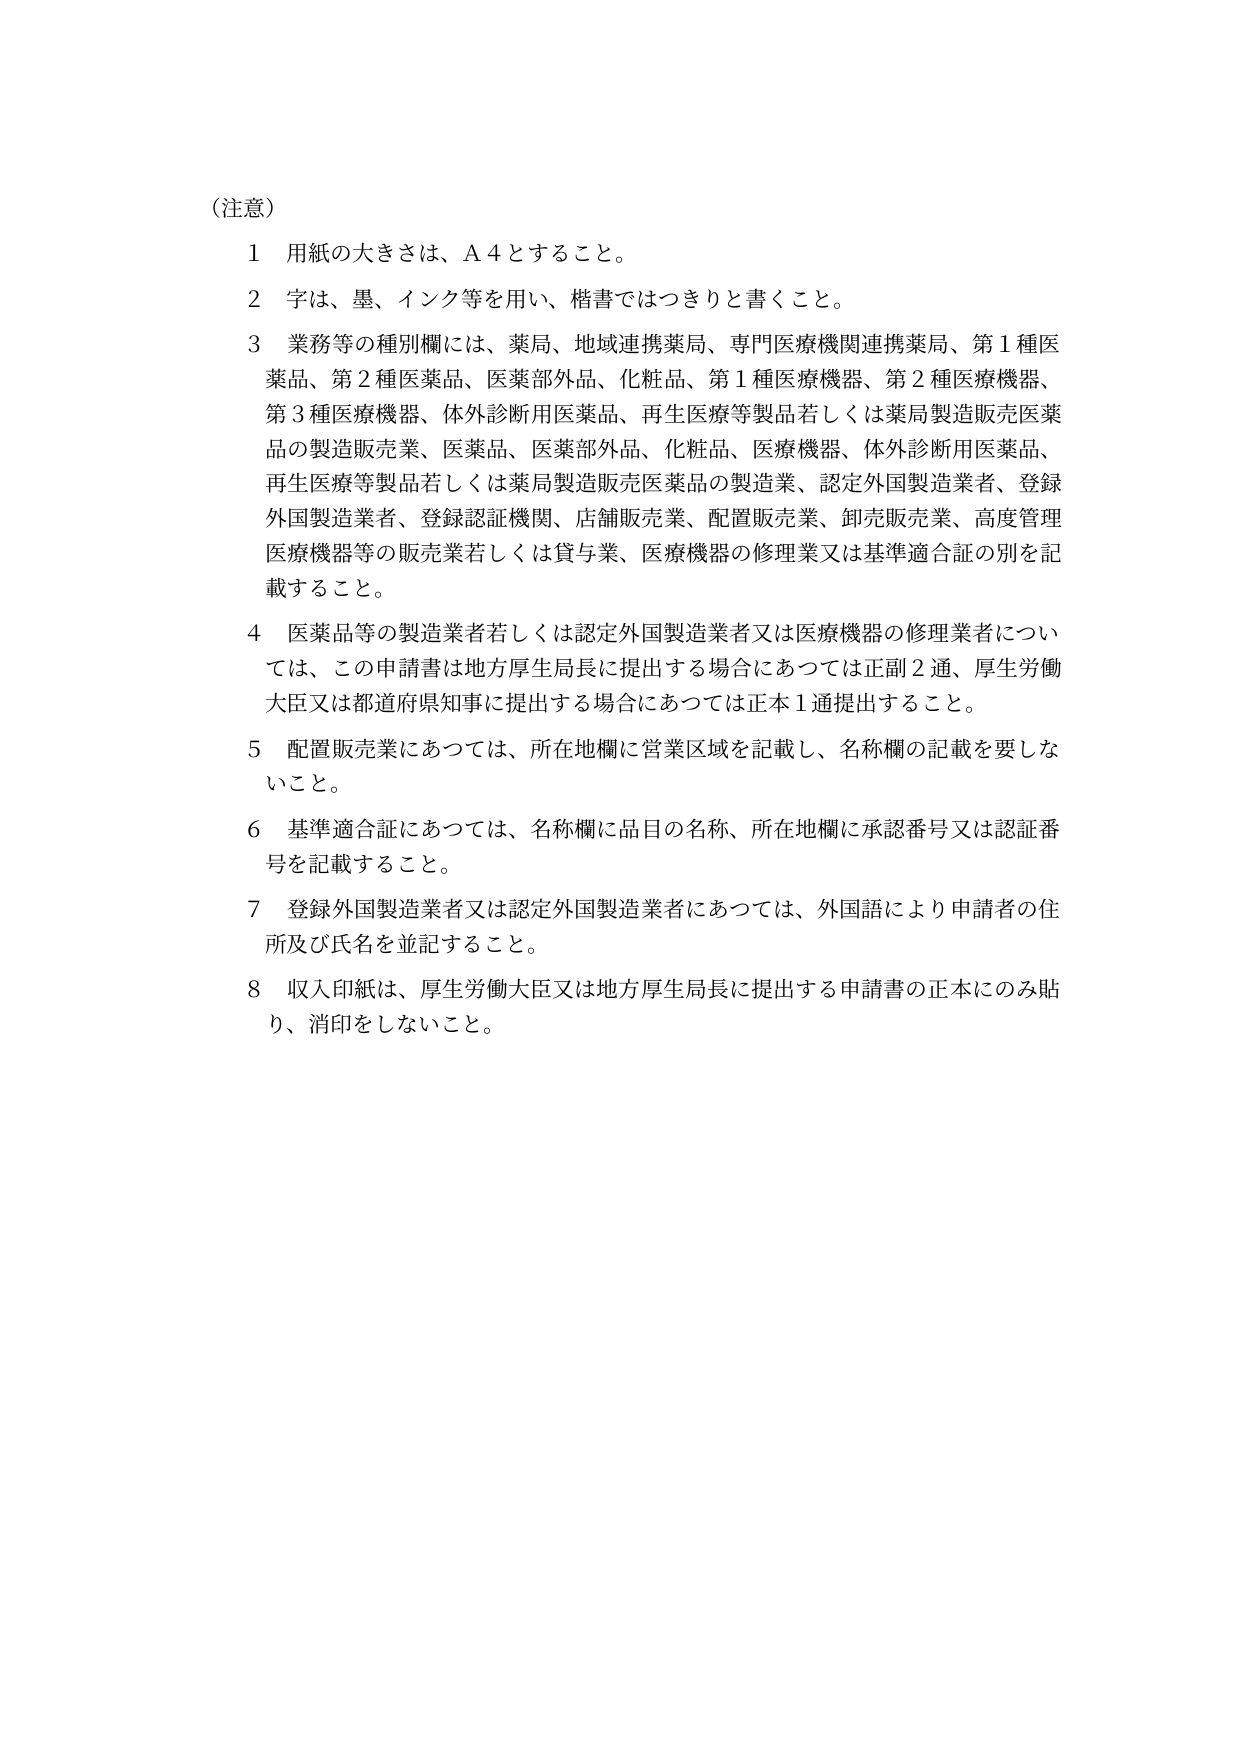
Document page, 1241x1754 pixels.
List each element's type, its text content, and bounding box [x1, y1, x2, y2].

text ５ 配置販売業にあつては、所在地欄に営業区域を記載し、名称欄の記載を要しないこと。 [177, 730, 1063, 800]
text ４ 医薬品等の製造業者若しくは認定外国製造業者又は医療機器の修理業者については、この申請書は地方厚生局長に提出する場合にあつては正副２通、厚生労働大臣又は都道府県知事に提出する場合にあつては正本１通提出すること。 [177, 615, 1063, 720]
text ３ 業務等の種別欄には、薬局、地域連携薬局、専門医療機関連携薬局、第１種医薬品、第２種医薬品、医薬部外品、化粧品、第１種医療機器、第２種医療機器、第３種医療機器、体外診断用医薬品、再生医療等製品若しくは薬局製造販売医薬品の製造販売業、医薬品、医薬部外品、化粧品、医療機器、体外診断用医薬品、再生医療等製品若しくは薬局製造販売医薬品の製造業、認定外国製造業者、登録外国製造業者、登録認証機関、店舗販売業、配置販売業、卸売販売業、高度管理医療機器等の販売業若しくは貸与業、医療機器の修理業又は基準適合証の別を記載すること。 [177, 325, 1063, 604]
text １ 用紙の大きさは、Ａ４とすること。 [177, 235, 1063, 270]
text ７ 登録外国製造業者又は認定外国製造業者にあつては、外国語により申請者の住所及び氏名を並記すること。 [177, 891, 1063, 960]
text ６ 基準適合証にあつては、名称欄に品目の名称、所在地欄に承認番号又は認証番号を記載すること。 [177, 810, 1063, 880]
text ８ 収入印紙は、厚生労働大臣又は地方厚生局長に提出する申請書の正本にのみ貼り、消印をしないこと。 [177, 971, 1063, 1041]
text （注意） [177, 189, 1063, 224]
text ２ 字は、墨、インク等を用い、楷書ではつきりと書くこと。 [177, 280, 1063, 315]
